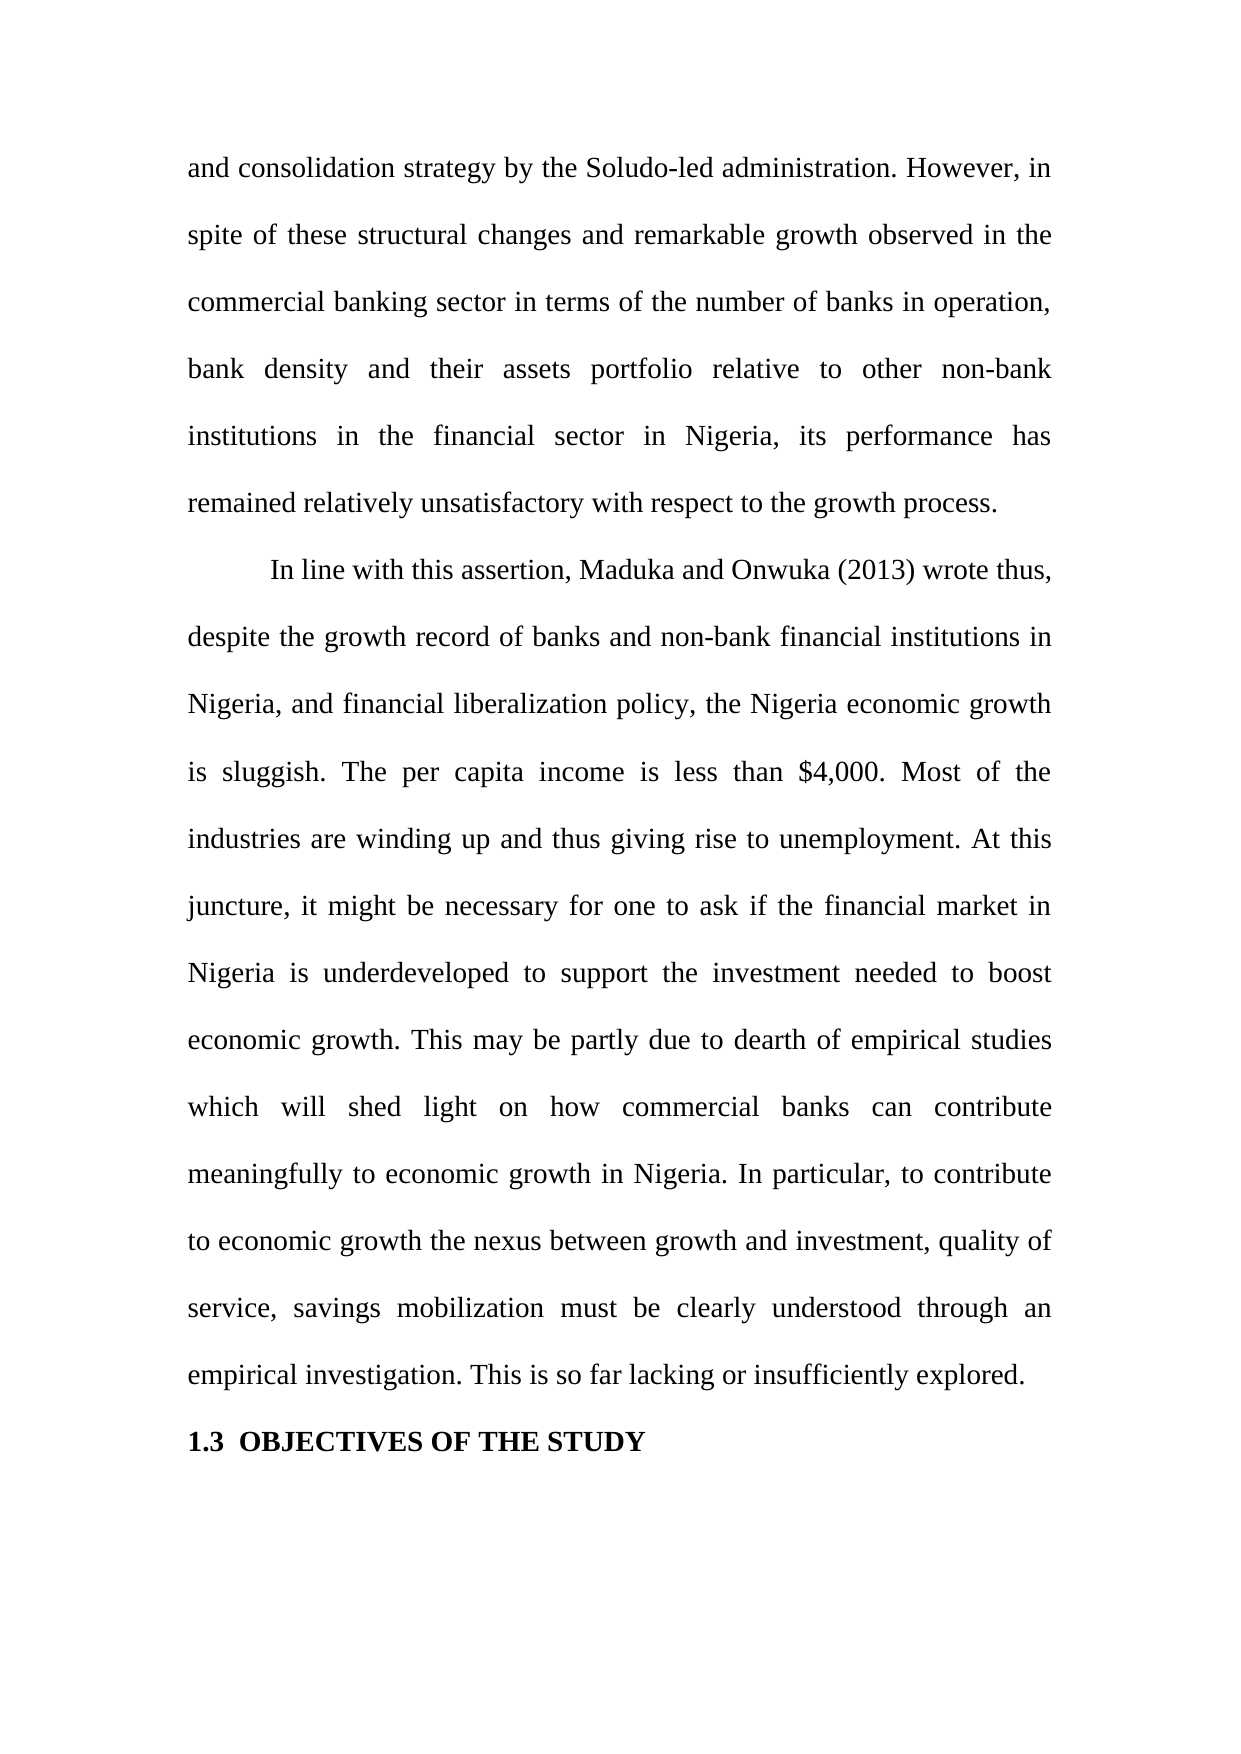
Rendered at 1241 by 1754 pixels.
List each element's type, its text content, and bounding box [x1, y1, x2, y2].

text 1.3 OBJECTIVES OF THE STUDY [187, 1424, 1053, 1458]
text In line with this assertion, Maduka and Onwuka (2013) wrote thus, despite the growth record of banks and non-bank financial institutions in Nigeria, and financial liberalization policy, the Nigeria economic growth is sluggish. The per capita income is less than $4,000. Most of the industries are winding up and thus giving rise to unemployment. At this juncture, it might be necessary for one to ask if the financial market in Nigeria is underdeveloped to support the investment needed to boost economic growth. This may be partly due to dearth of empirical studies which will shed light on how commercial banks can contribute meaningfully to economic growth in Nigeria. In particular, to contribute to economic growth the nexus between growth and investment, quality of service, savings mobilization must be clearly understood through an empirical investigation. This is so far lacking or insufficiently explored. [187, 552, 1053, 1391]
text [187, 150, 1053, 519]
